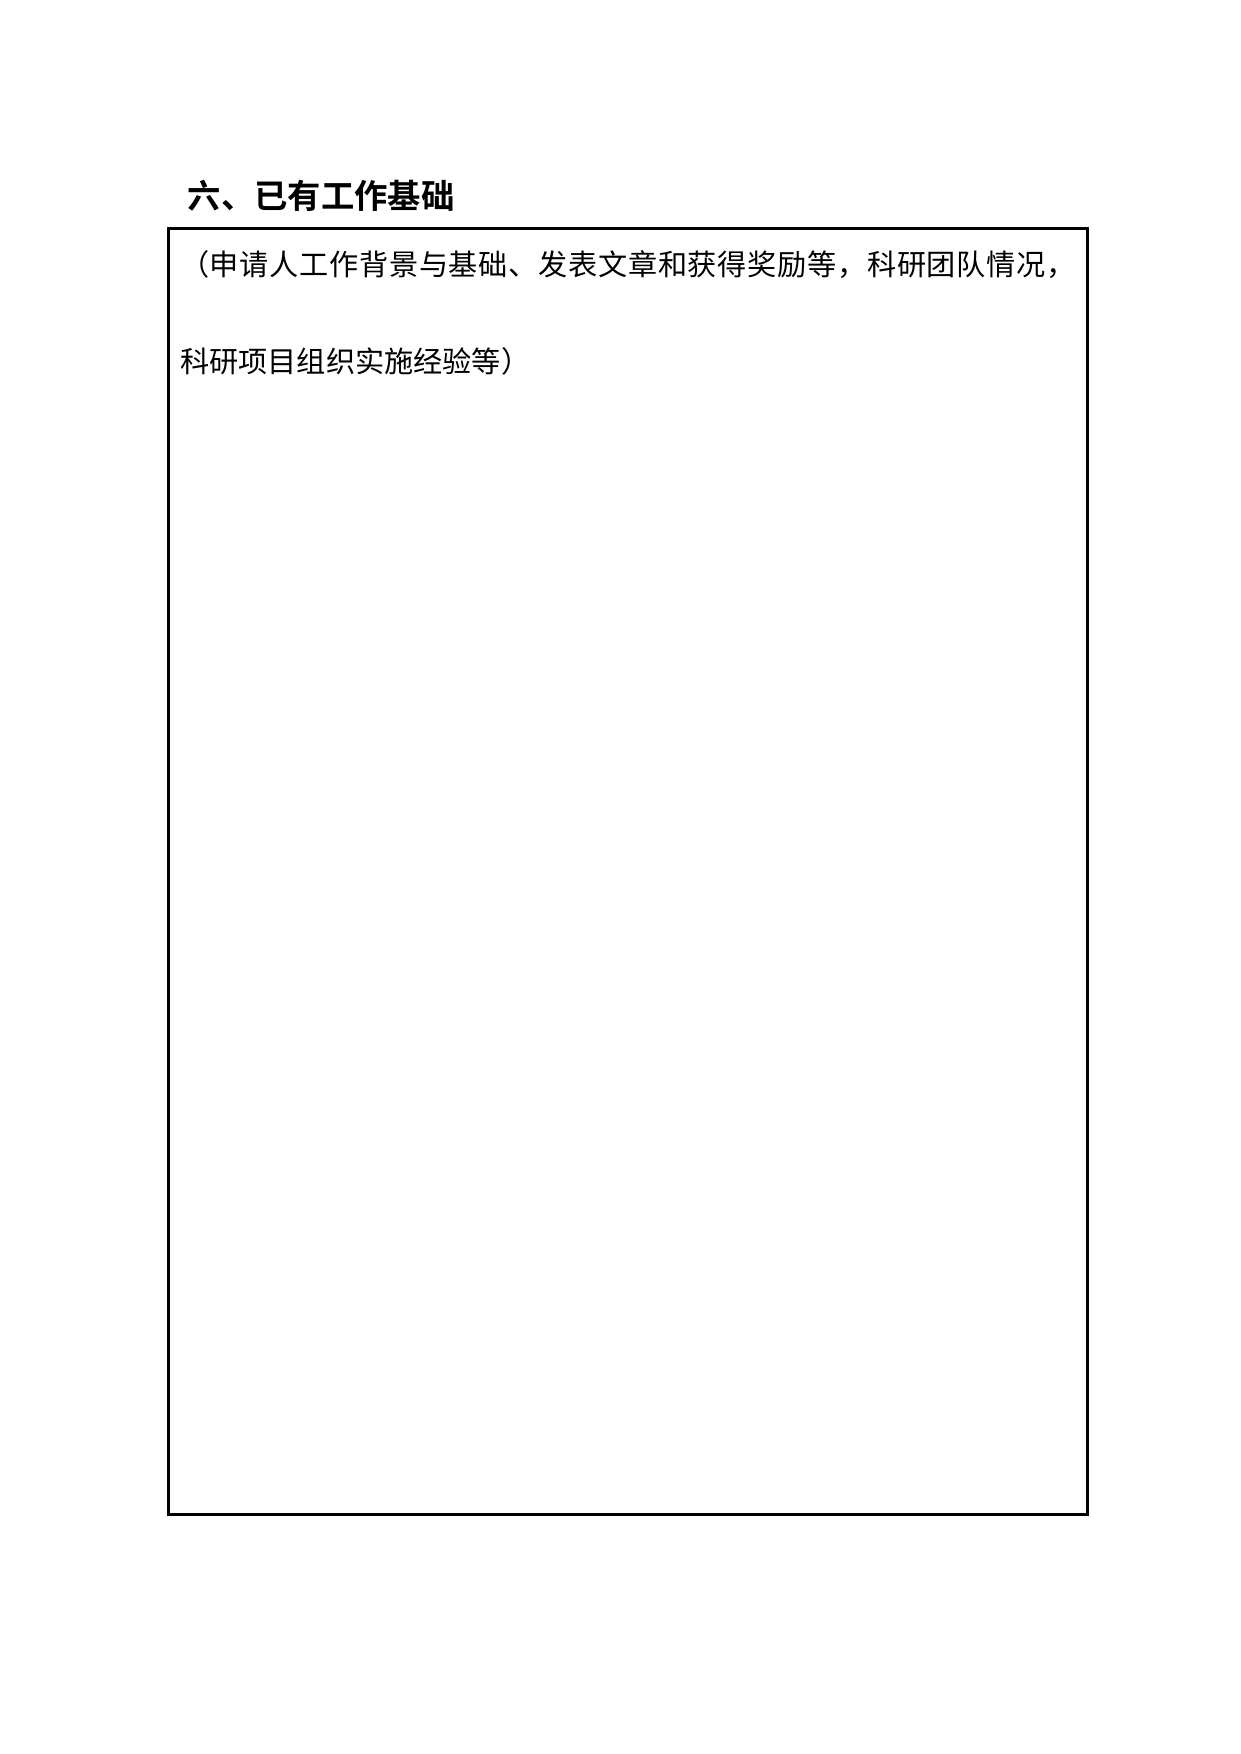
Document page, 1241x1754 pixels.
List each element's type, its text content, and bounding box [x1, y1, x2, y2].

text 六、已有工作基础 [187, 162, 1053, 227]
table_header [170, 230, 1086, 1513]
